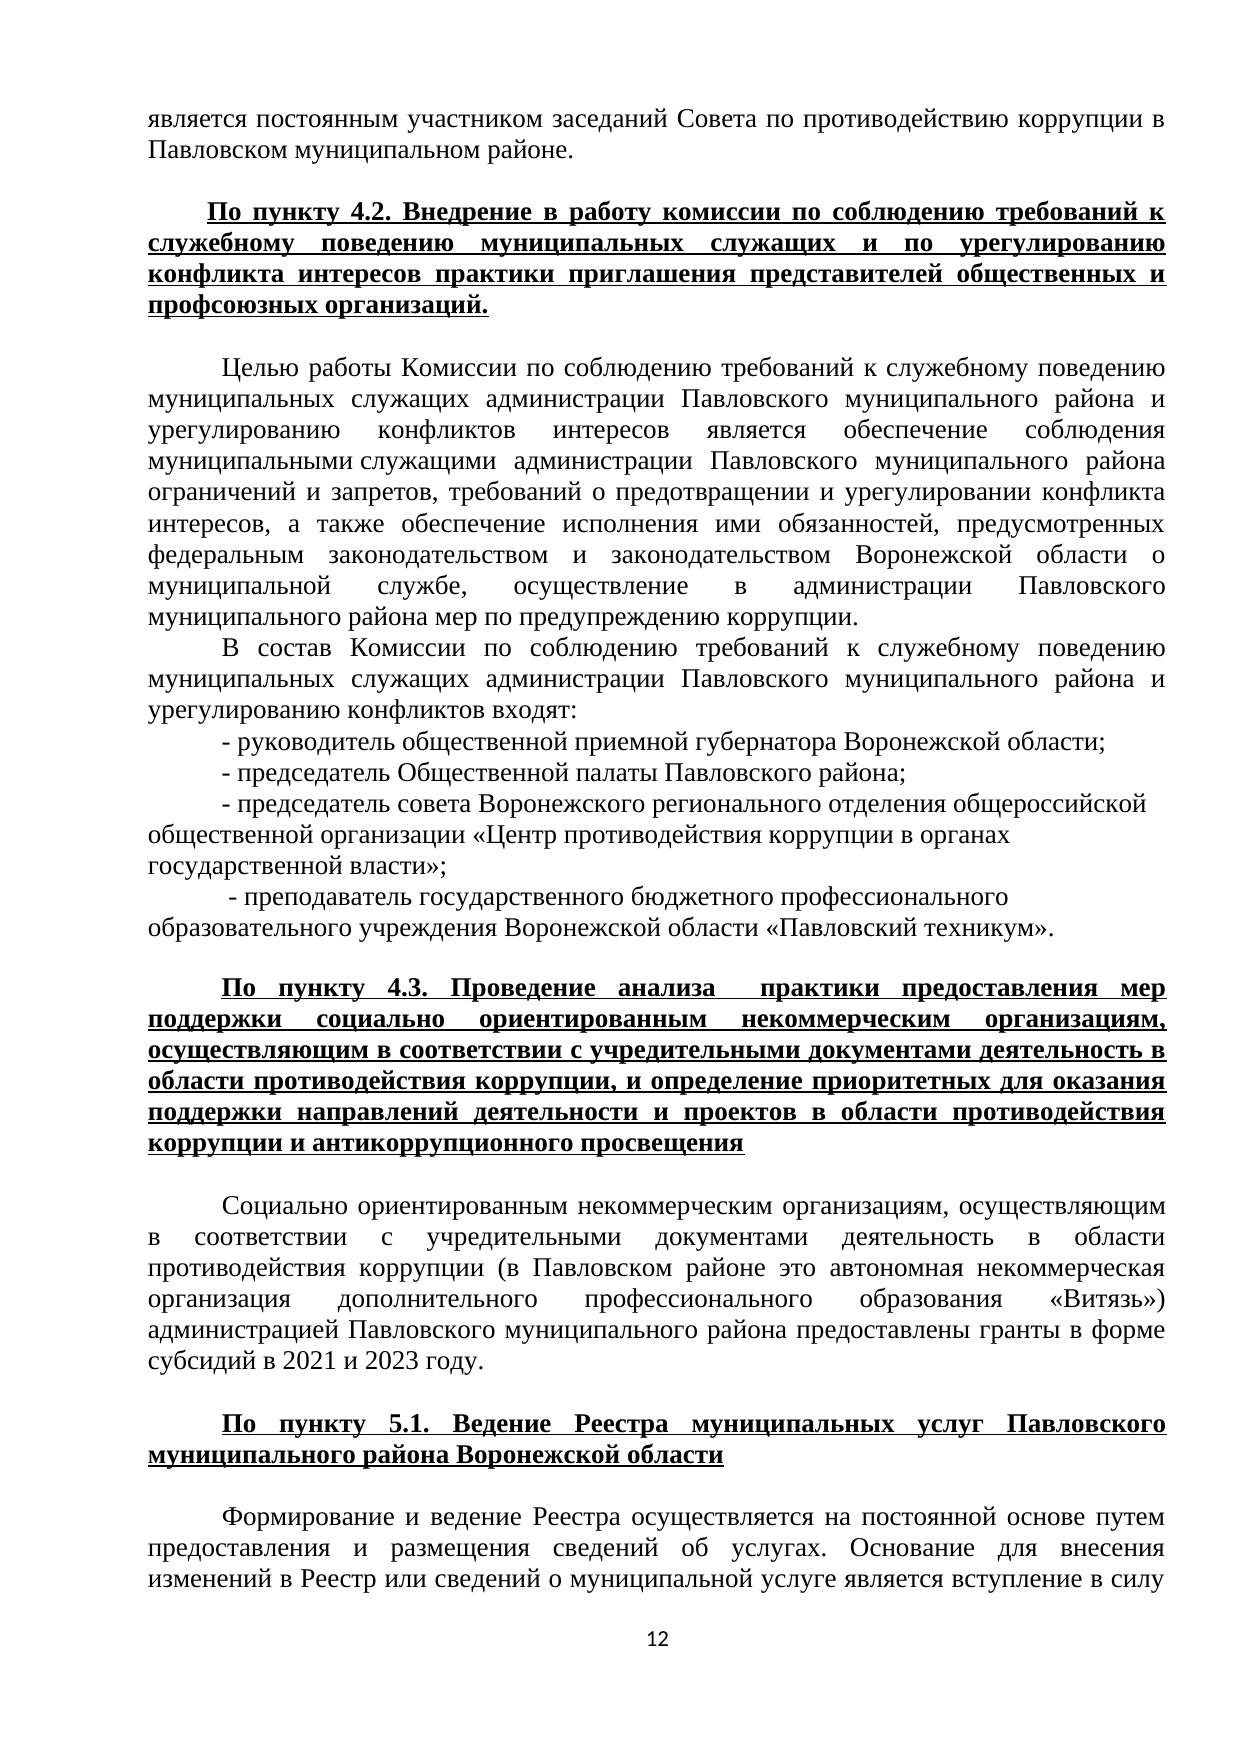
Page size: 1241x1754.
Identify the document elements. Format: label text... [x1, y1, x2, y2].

text Целью работы Комиссии по соблюдению требований к служебному поведению муниципальных служащих администрации Павловского муниципального района и урегулированию конфликтов интересов является обеспечение соблюдения муниципальными служащими администрации Павловского муниципального района ограничений и запретов, требований о предотвращении и урегулировании конфликта интересов, а также обеспечение исполнения ими обязанностей, предусмотренных федеральным законодательством и законодательством Воронежской области о муниципальной службе, осуществление в администрации Павловского муниципального района мер по предупреждению коррупции. [148, 351, 1167, 631]
text Социально ориентированным некоммерческим организациям, осуществляющим в соответствии с учредительными документами деятельность в области противодействия коррупции (в Павловском районе это автономная некоммерческая организация дополнительного профессионального образования «Витязь») администрацией Павловского муниципального района предоставлены гранты в форме субсидий в 2021 и 2023 году. [148, 1189, 1167, 1376]
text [148, 1500, 1167, 1594]
text - преподаватель государственного бюджетного профессионального образовательного учреждения Воронежской области «Павловский техникум». [148, 880, 1167, 943]
text По пункту 5.1. Ведение Реестра муниципальных услуг Павловского муниципального района Воронежской области [148, 1407, 1167, 1469]
text По пункту 4.2. Внедрение в работу комиссии по соблюдению требований к служебному поведению муниципальных служащих и по урегулированию конфликта интересов практики приглашения представителей общественных и профсоюзных организаций. [148, 195, 1167, 285]
text По пункту 4.3. Проведение анализа практики предоставления мер поддержки социально ориентированным некоммерческим организациям, осуществляющим в соответствии с учредительными документами деятельность в области противодействия коррупции, и определение приоритетных для оказания поддержки направлений деятельности и проектов в области противодействия коррупции и антикоррупционного просвещения [148, 1093, 1167, 1158]
text - руководитель общественной приемной губернатора Воронежской области; [148, 725, 1167, 756]
text - председатель Общественной палаты Павловского района; [148, 756, 1167, 787]
text - председатель совета Воронежского регионального отделения общероссийской общественной организации «Центр противодействия коррупции в органах государственной власти»; [148, 787, 1167, 880]
text По пункту 4.3. Проведение анализа практики предоставления мер поддержки социально ориентированным некоммерческим организациям, осуществляющим в соответствии с учредительными документами деятельность в области противодействия коррупции, и определение приоритетных для оказания поддержки направлений деятельности и проектов в области противодействия коррупции и антикоррупционного просвещения [148, 1031, 1167, 1060]
text По пункту 4.3. Проведение анализа практики предоставления мер поддержки социально ориентированным некоммерческим организациям, осуществляющим в соответствии с учредительными документами деятельность в области противодействия коррупции, и определение приоритетных для оказания поддержки направлений деятельности и проектов в области противодействия коррупции и антикоррупционного просвещения [148, 1062, 1167, 1091]
text По пункту 4.2. Внедрение в работу комиссии по соблюдению требований к служебному поведению муниципальных служащих и по урегулированию конфликта интересов практики приглашения представителей общественных и профсоюзных организаций. [148, 286, 1167, 320]
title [148, 102, 1167, 164]
text В состав Комиссии по соблюдению требований к служебному поведению муниципальных служащих администрации Павловского муниципального района и урегулированию конфликтов входят: [148, 631, 1167, 725]
text По пункту 4.3. Проведение анализа практики предоставления мер поддержки социально ориентированным некоммерческим организациям, осуществляющим в соответствии с учредительными документами деятельность в области противодействия коррупции, и определение приоритетных для оказания поддержки направлений деятельности и проектов в области противодействия коррупции и антикоррупционного просвещения [148, 971, 1167, 1029]
